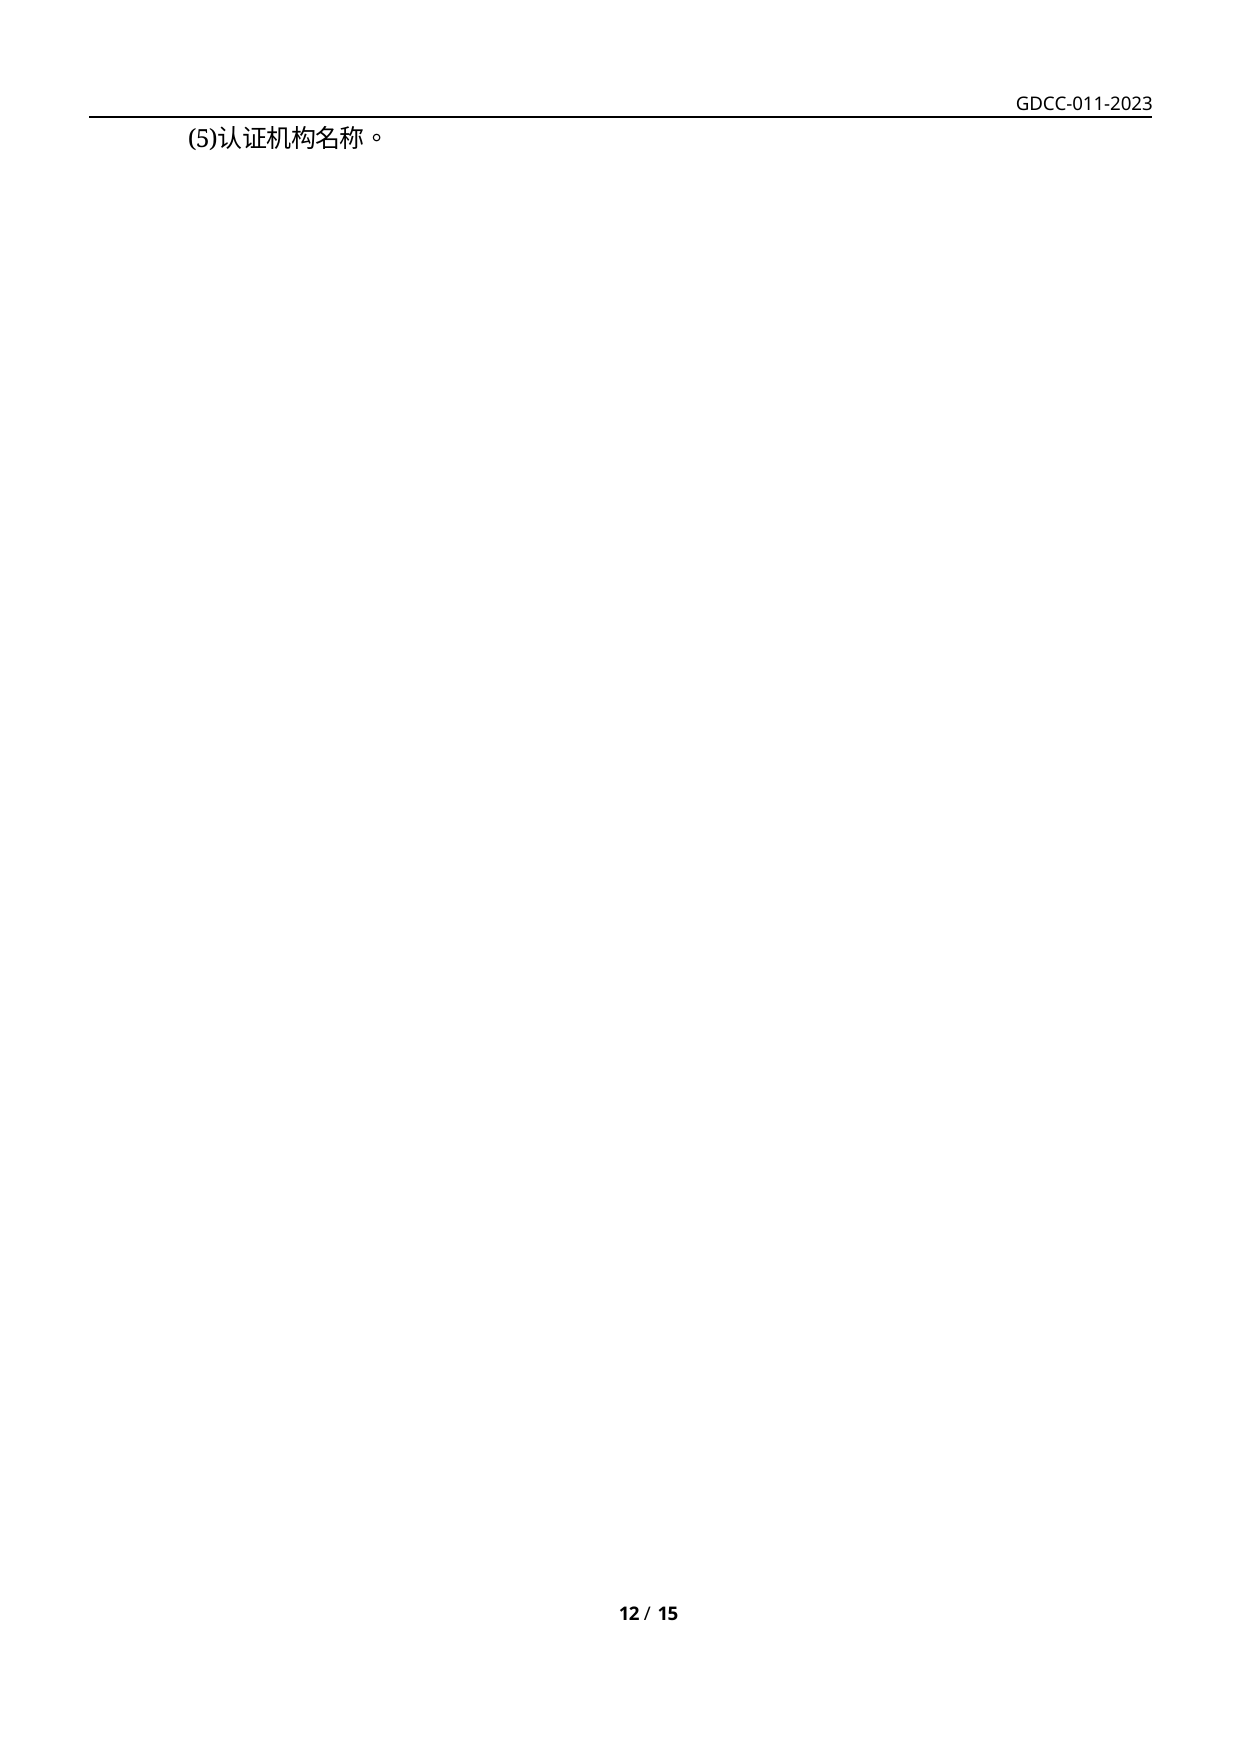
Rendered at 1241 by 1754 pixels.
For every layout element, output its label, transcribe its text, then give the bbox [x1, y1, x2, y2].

text (5)认证机构名称。 [188, 122, 1160, 153]
